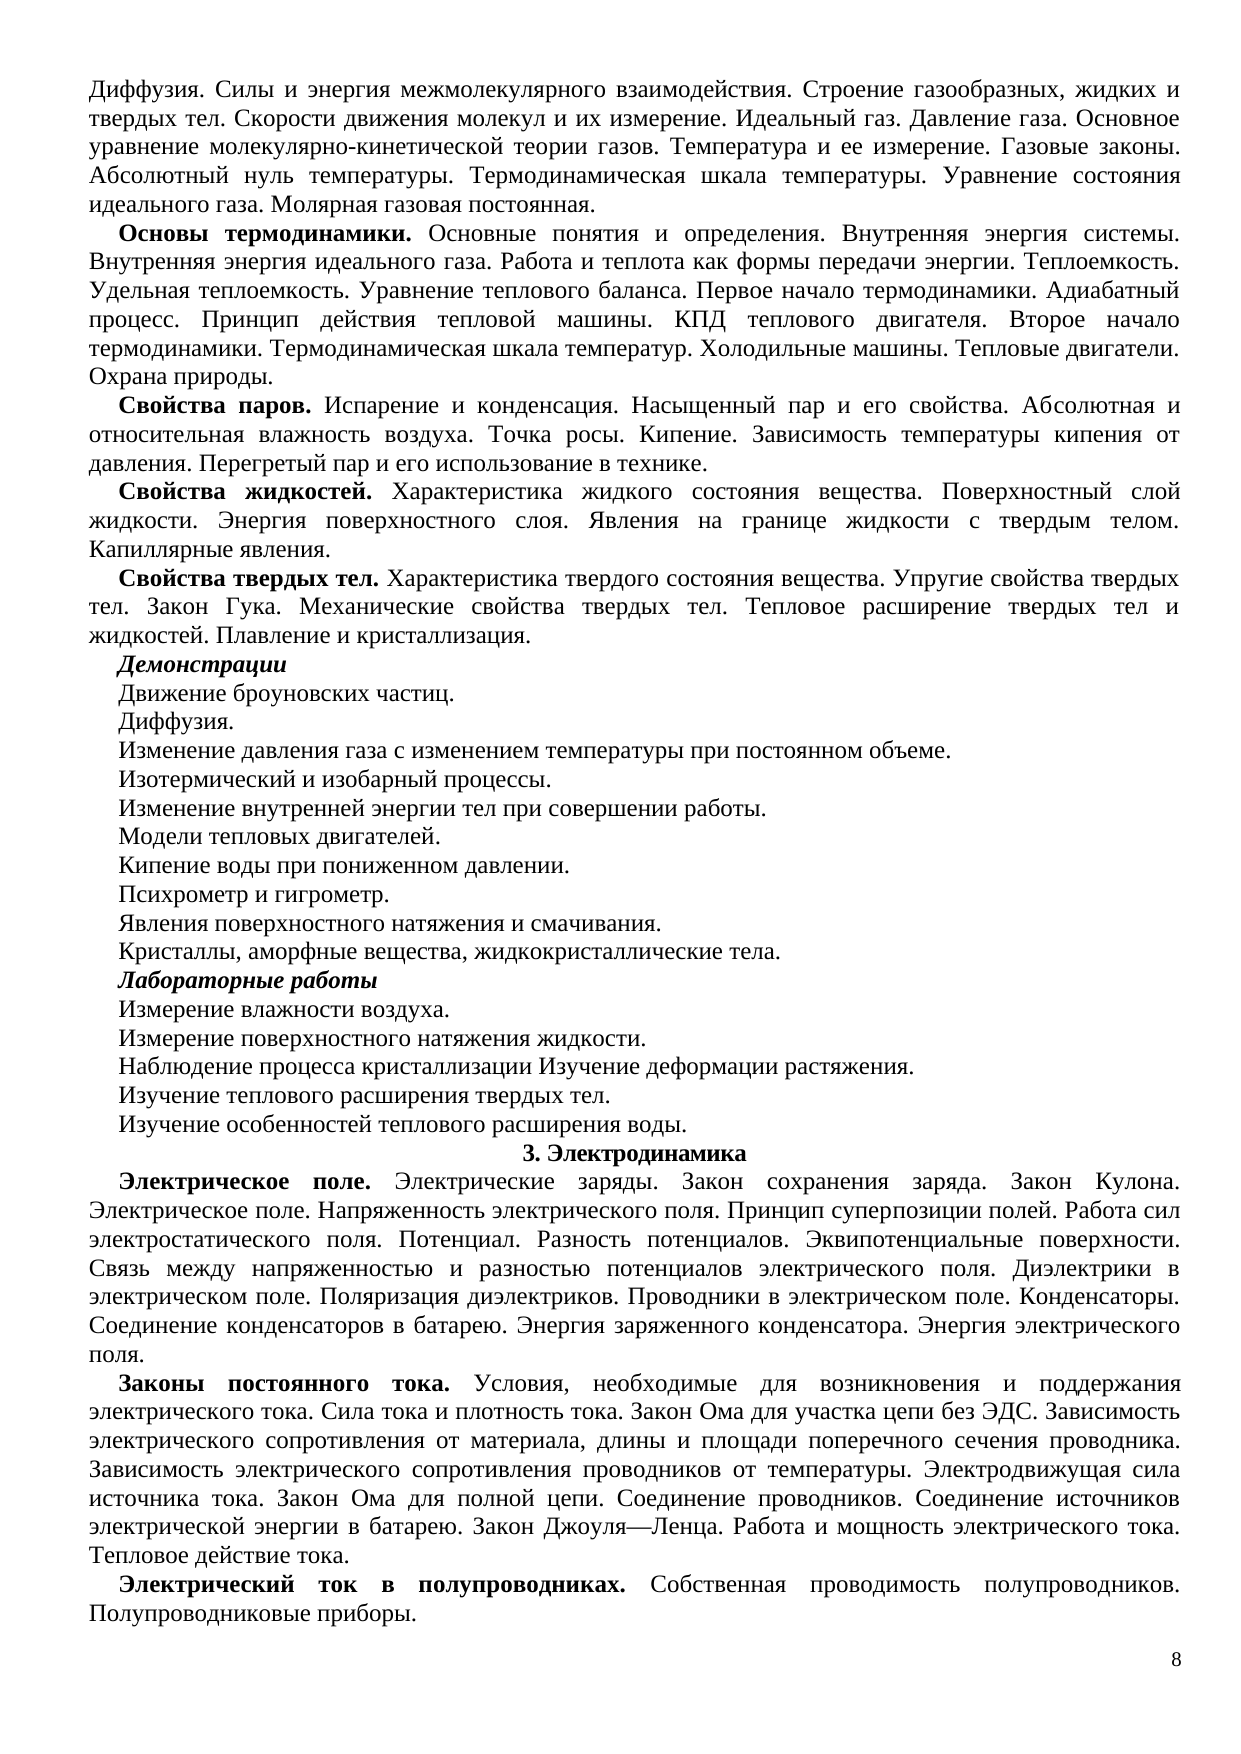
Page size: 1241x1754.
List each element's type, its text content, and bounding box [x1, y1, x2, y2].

text Основы термодинамики. Основные понятия и определения. Внутренняя энергия системы. Внутренняя энергия идеального газа. Работа и теплота как формы передачи энергии. Теплоемкость. Удельная теплоемкость. Уравнение теплового баланса. Первое начало термодинамики. Адиабатный процесс. Принцип действия тепловой машины. КПД теплового двигателя. Второе начало термодинамики. Термодинамическая шкала температур. Холодильные машины. Тепловые двигатели. Охрана природы. [89, 218, 1181, 390]
text Электрическое поле. Электрические заряды. Закон сохранения заряда. Закон Кулона. Электрическое поле. Напряженность электрического поля. Принцип суперпозиции полей. Работа сил электростатического поля. Потенциал. Разность потенциалов. Эквипотенциальные поверхности. Связь между напряженностью и разностью потенциалов электрического поля. Диэлектрики в электрическом поле. Поляризация диэлектриков. Проводники в электрическом поле. Конденсаторы. Соединение конденсаторов в батарею. Энергия заряженного конденсатора. Энергия электрического поля. [89, 1166, 1181, 1368]
text Движение броуновских частиц. [118, 678, 1181, 706]
text 3. Электродинамика [89, 1138, 1181, 1166]
text Демонстрации [118, 649, 1181, 678]
text Модели тепловых двигателей. [118, 821, 1181, 850]
text Изотермический и изобарный процессы. [118, 764, 1181, 793]
text Свойства паров. Испарение и конденсация. Насыщенный пар и его свойства. Абсолютная и относительная влажность воздуха. Точка росы. Кипение. Зависимость температуры кипения от давления. Перегретый пар и его использование в технике. [89, 390, 1181, 476]
text Измерение влажности воздуха. [118, 994, 1181, 1023]
text Изменение внутренней энергии тел при совершении работы. [118, 793, 1181, 821]
text Диффузия. [118, 706, 1181, 735]
text Кипение воды при пониженном давлении. [118, 850, 1181, 879]
text Лабораторные работы [118, 965, 1181, 994]
text Наблюдение процесса кристаллизации Изучение деформации растяжения. [118, 1051, 1181, 1080]
text Изучение теплового расширения твердых тел. [118, 1080, 1181, 1109]
text Изучение особенностей теплового расширения воды. [118, 1109, 1181, 1138]
text Явления поверхностного натяжения и смачивания. [118, 908, 1181, 936]
text Кристаллы, аморфные вещества, жидкокристаллические тела. [118, 936, 1181, 965]
text Измерение поверхностного натяжения жидкости. [118, 1023, 1181, 1051]
text Свойства жидкостей. Характеристика жидкого состояния вещества. Поверхностный слой жидкости. Энергия поверхностного слоя. Явления на границе жидкости с твердым телом. Капиллярные явления. [89, 476, 1181, 563]
text Свойства твердых тел. Характеристика твердого состояния вещества. Упругие свойства твердых тел. Закон Гука. Механические свойства твердых тел. Тепловое расширение твердых тел и жидкостей. Плавление и кристаллизация. [89, 563, 1180, 649]
text Психрометр и гигрометр. [118, 879, 1181, 908]
text Изменение давления газа с изменением температуры при постоянном объеме. [118, 735, 1181, 764]
text Законы постоянного тока. Условия, необходимые для возникновения и поддержания электрического тока. Сила тока и плотность тока. Закон Ома для участка цепи без ЭДС. Зависимость электрического сопротивления от материала, длины и площади поперечного сечения проводника. Зависимость электрического сопротивления проводников от температуры. Электродвижущая сила источника тока. Закон Ома для полной цепи. Соединение проводников. Соединение источников электрической энергии в батарею. Закон Джоуля—Ленца. Работа и мощность электрического тока. Тепловое действие тока. [89, 1368, 1181, 1569]
text Электрический ток в полупроводниках. Собственная проводимость полупроводников. Полупроводниковые приборы. [89, 1569, 1180, 1626]
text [89, 74, 1181, 218]
